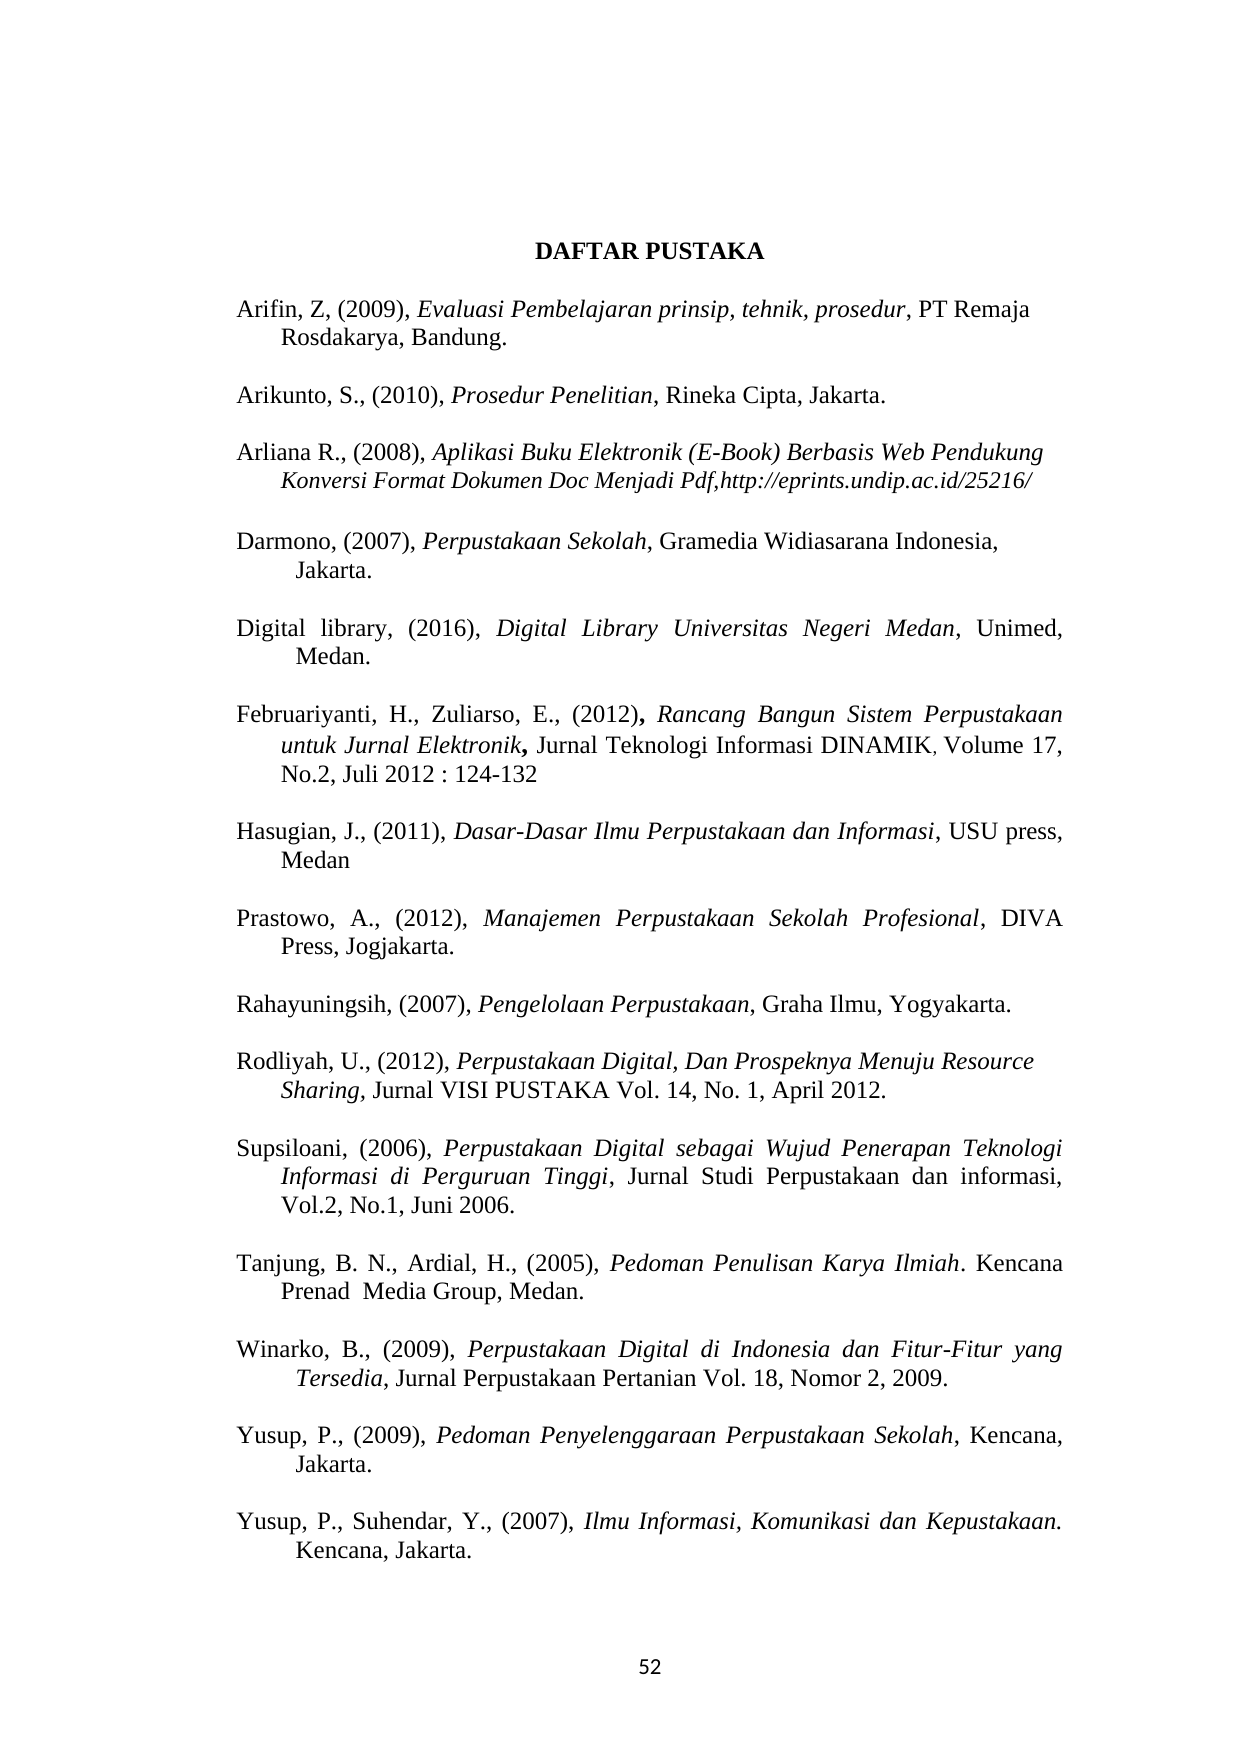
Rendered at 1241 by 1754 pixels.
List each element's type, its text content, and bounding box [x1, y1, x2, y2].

text Hasugian, J., (2011), Dasar-Dasar Ilmu Perpustakaan dan Informasi, USU press, Medan [236, 816, 1063, 874]
text Yusup, P., Suhendar, Y., (2007), Ilmu Informasi, Komunikasi dan Kepustakaan. Kencana, Jakarta. [236, 1506, 1063, 1564]
text Arifin, Z, (2009), Evaluasi Pembelajaran prinsip, tehnik, prosedur, PT Remaja Rosdakarya, Bandung. [236, 294, 1063, 351]
text Konversi Format Dokumen Doc Menjadi Pdf,http://eprints.undip.ac.id/25216/ [281, 466, 1063, 494]
text Supsiloani, (2006), Perpustakaan Digital sebagai Wujud Penerapan Teknologi Informasi di Perguruan Tinggi, Jurnal Studi Perpustakaan dan informasi, Vol.2, No.1, Juni 2006. [236, 1133, 1063, 1219]
text Darmono, (2007), Perpustakaan Sekolah, Gramedia Widiasarana Indonesia, [236, 526, 1063, 555]
text Februariyanti, H., Zuliarso, E., (2012), Rancang Bangun Sistem Perpustakaan untuk Jurnal Elektronik, Jurnal Teknologi Informasi DINAMIK, Volume 17, No.2, Juli 2012 : 124-132 [236, 699, 1063, 788]
text Rahayuningsih, (2007), Pengelolaan Perpustakaan, Graha Ilmu, Yogyakarta. [236, 989, 1063, 1018]
text Arikunto, S., (2010), Prosedur Penelitian, Rineka Cipta, Jakarta. [236, 380, 1063, 409]
text Tanjung, B. N., Ardial, H., (2005), Pedoman Penulisan Karya Ilmiah. Kencana Prenad Media Group, Medan. [236, 1248, 1063, 1305]
text Arliana R., (2008), Aplikasi Buku Elektronik (E-Book) Berbasis Web Pendukung [236, 437, 1063, 466]
text Prastowo, A., (2012), Manajemen Perpustakaan Sekolah Profesional, DIVA Press, Jogjakarta. [236, 903, 1063, 960]
text DAFTAR PUSTAKA [236, 236, 1063, 265]
text Rodliyah, U., (2012), Perpustakaan Digital, Dan Prospeknya Menuju Resource Sharing, Jurnal VISI PUSTAKA Vol. 14, No. 1, April 2012. [236, 1046, 1063, 1104]
text Digital library, (2016), Digital Library Universitas Negeri Medan, Unimed, Medan. [236, 613, 1063, 670]
text Winarko, B., (2009), Perpustakaan Digital di Indonesia dan Fitur-Fitur yang Tersedia, Jurnal Perpustakaan Pertanian Vol. 18, Nomor 2, 2009. [236, 1334, 1063, 1391]
text Yusup, P., (2009), Pedoman Penyelenggaraan Perpustakaan Sekolah, Kencana, Jakarta. [236, 1420, 1063, 1478]
text Jakarta. [281, 555, 1063, 584]
